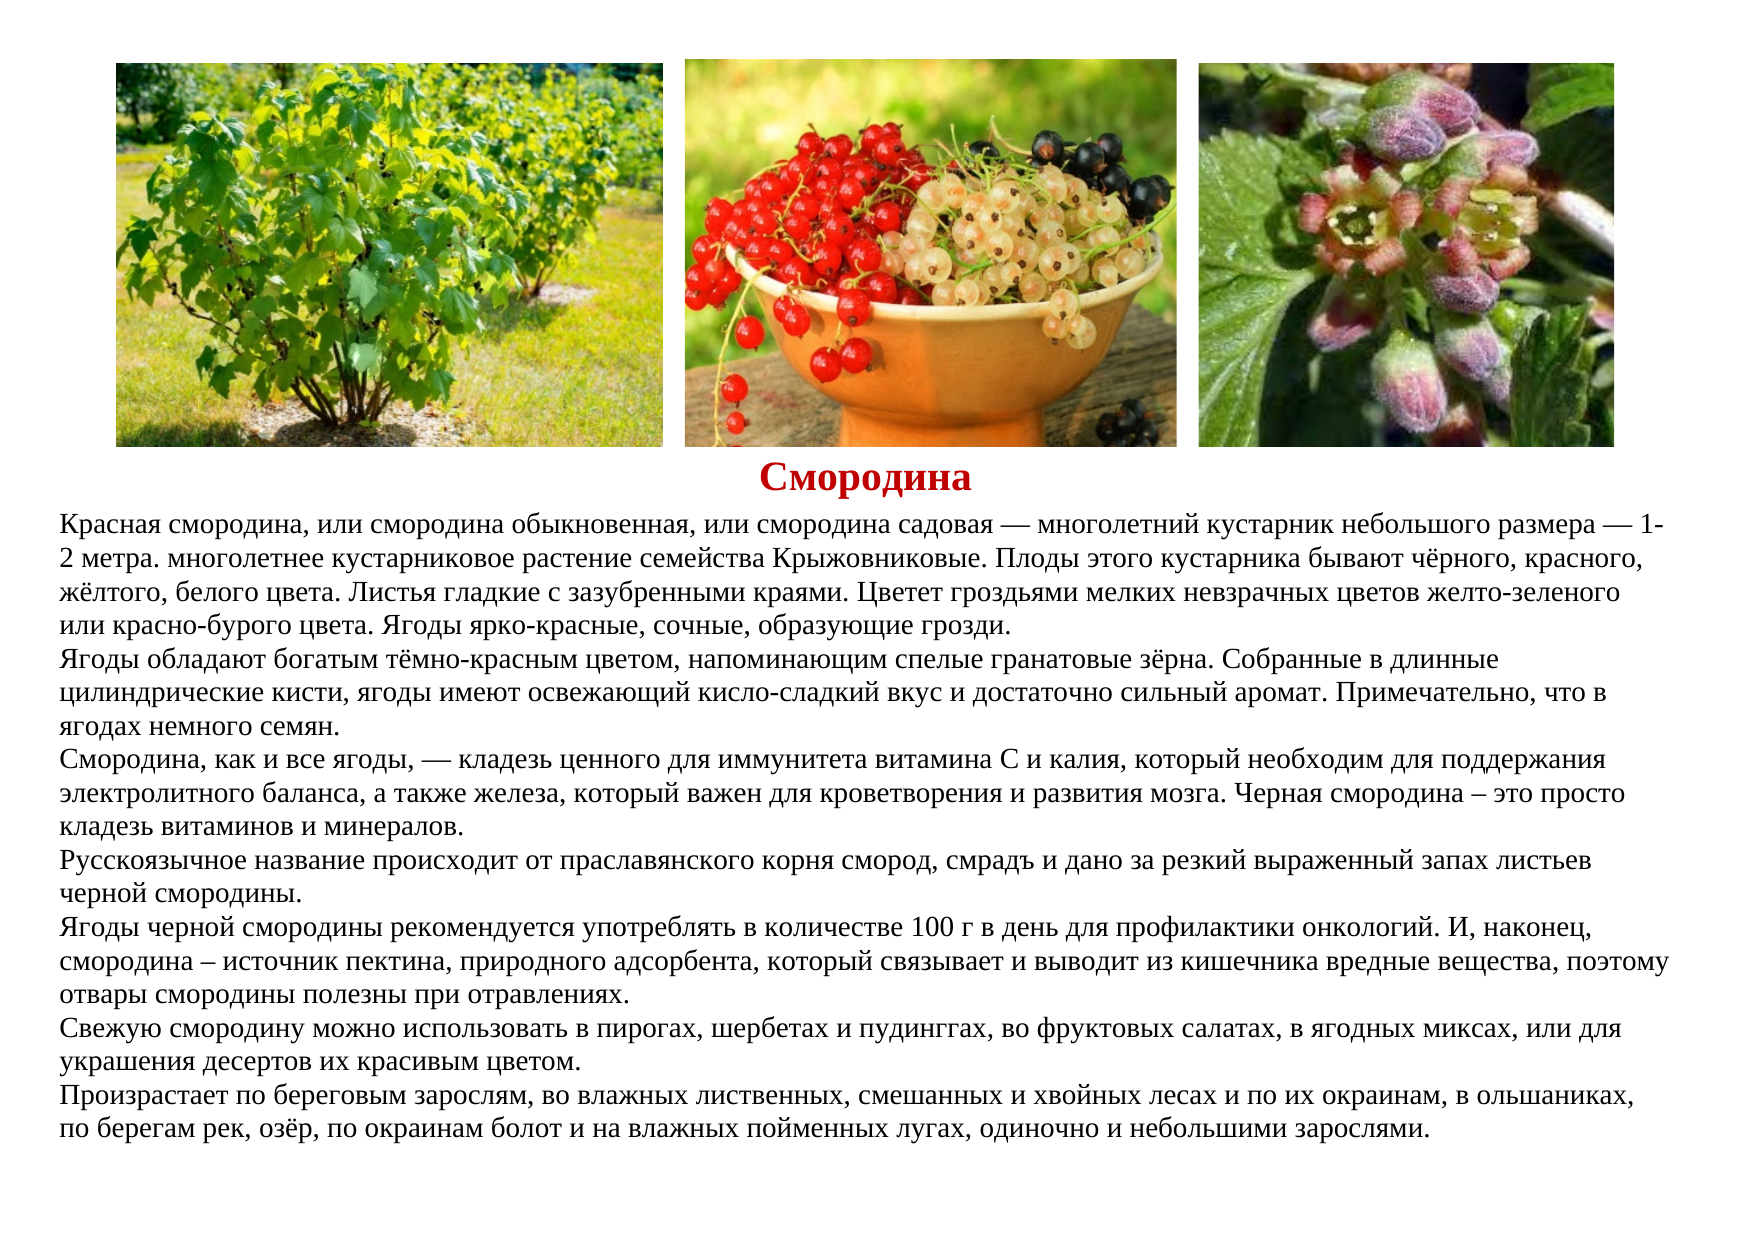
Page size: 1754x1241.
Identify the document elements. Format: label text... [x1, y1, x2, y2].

picture [684, 59, 1177, 447]
text Ягоды обладают богатым тёмно-красным цветом, напоминающим спелые гранатовые зёрна. Собранные в длинные цилиндрические кисти, ягоды имеют освежающий кисло-сладкий вкус и достаточно сильный аромат. Примечательно, что в ягодах немного семян. [59, 641, 1671, 741]
text Смородина, как и все ягоды, — кладезь ценного для иммунитета витамина С и калия, который необходим для поддержания электролитного баланса, а также железа, который важен для кроветворения и развития мозга. Черная смородина – это просто кладезь витаминов и минералов. [59, 741, 1671, 842]
text Русскоязычное название происходит от праславянского корня смород, смрадъ и дано за резкий выраженный запах листьев черной смородины. [59, 842, 1671, 909]
text Смородина [59, 452, 1671, 499]
text Свежую смородину можно использовать в пирогах, шербетах и пудинггах, во фруктовых салатах, в ягодных миксах, или для украшения десертов их красивым цветом. [59, 1010, 1671, 1077]
picture [116, 63, 663, 447]
text Ягоды черной смородины рекомендуется употреблять в количестве 100 г в день для профилактики онкологий. И, наконец, смородина – источник пектина, природного адсорбента, который связывает и выводит из кишечника вредные вещества, поэтому отвары смородины полезны при отравлениях. [59, 909, 1671, 1010]
text Произрастает по береговым зарослям, во влажных лиственных, смешанных и хвойных лесах и по их окраинам, в ольшаниках, по берегам рек, озёр, по окраинам болот и на влажных пойменных лугах, одиночно и небольшими зарослями. [59, 1077, 1671, 1144]
picture [1198, 63, 1615, 447]
text Красная смородина, или смородина обыкновенная, или смородина садовая — многолетний кустарник небольшого размера — 1-2 метра. многолетнее кустарниковое растение семейства Крыжовниковые. Плоды этого кустарника бывают чёрного, красного, жёлтого, белого цвета. Листья гладкие с зазубренными краями. Цветет гроздьями мелких невзрачных цветов желто-зеленого или красно-бурого цвета. Ягоды ярко-красные, сочные, образующие грозди. [59, 507, 1671, 641]
